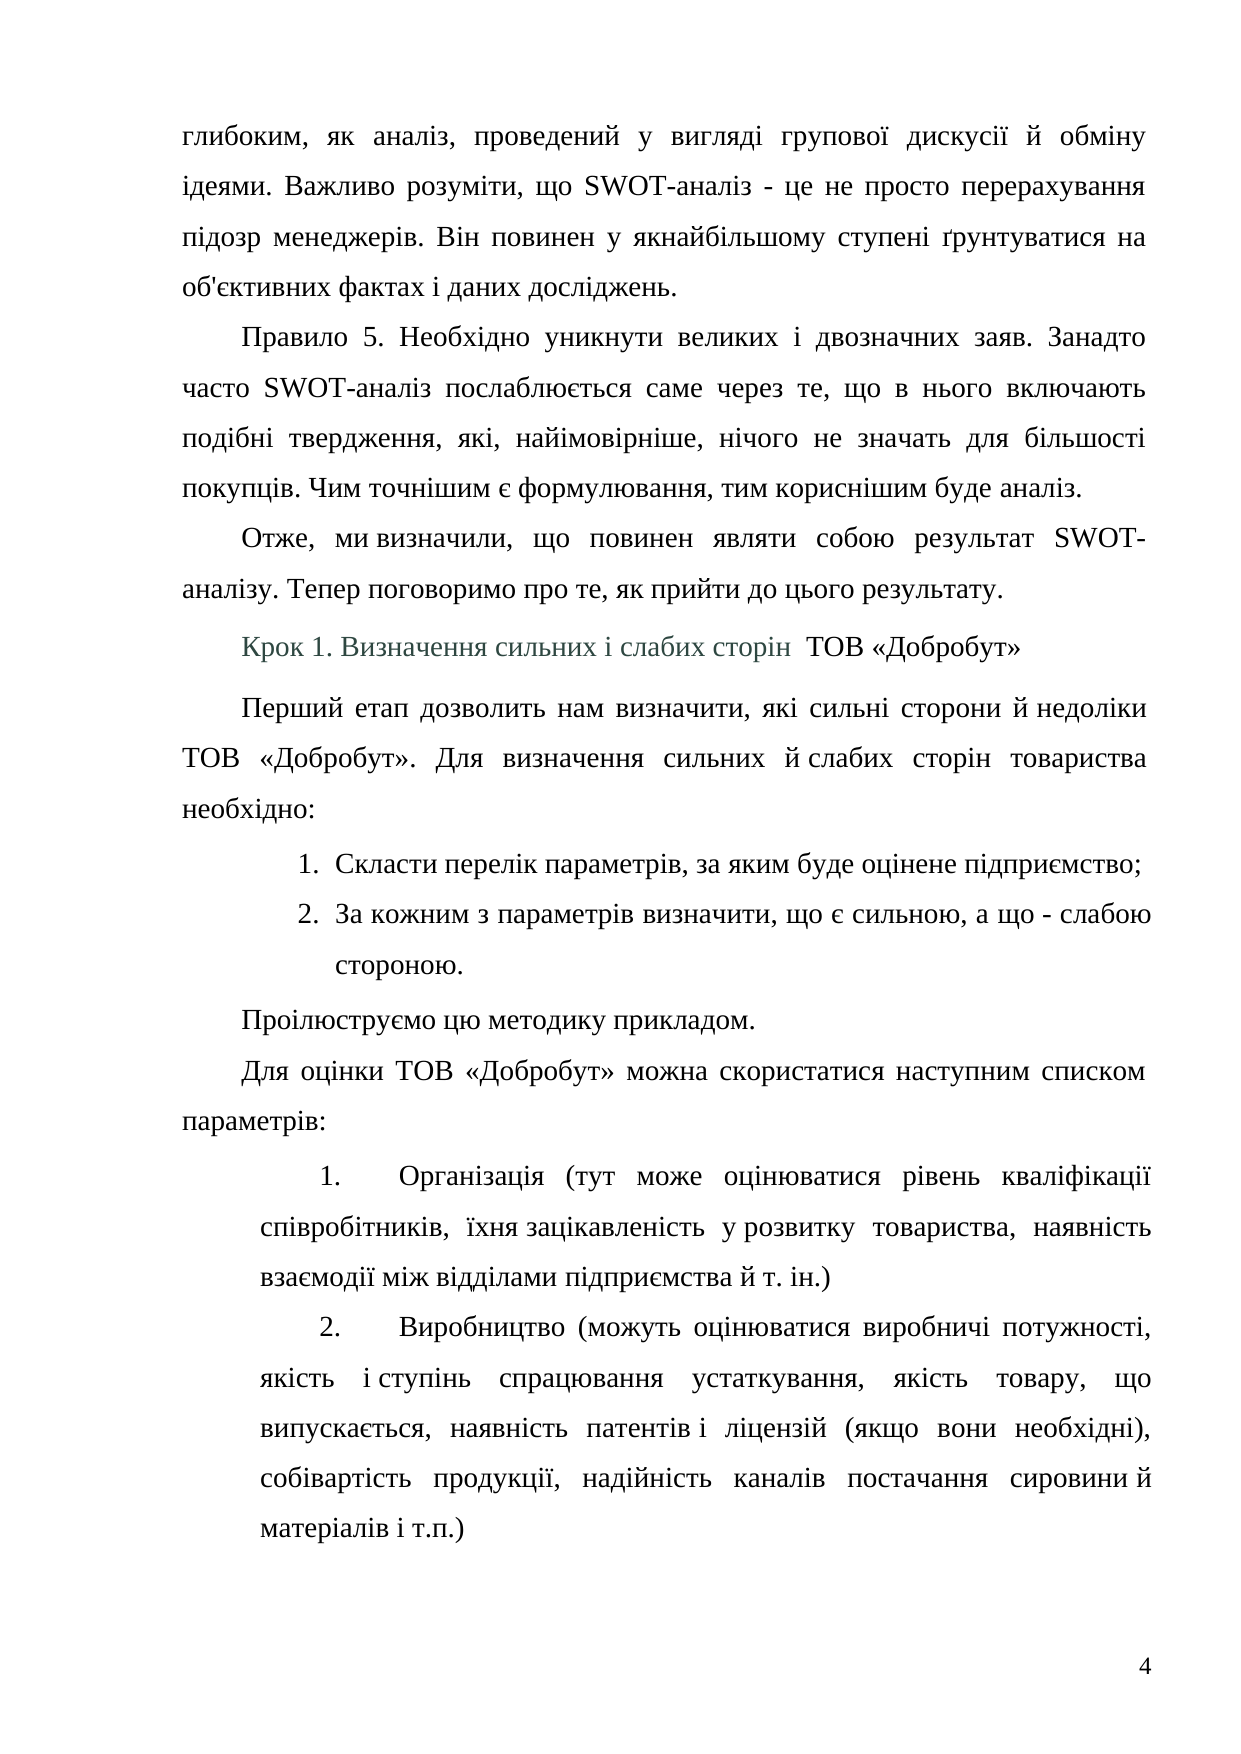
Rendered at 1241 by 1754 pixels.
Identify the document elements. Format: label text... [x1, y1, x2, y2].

list Скласти перелік параметрів, за яким буде оцінене підприємство; [297, 846, 1152, 880]
text Проілюструємо цю методику прикладом. [182, 1007, 1147, 1041]
list За кожним з параметрів визначити, що є сильною, а що - слабою стороною. [297, 902, 1152, 986]
text Правило 5. Необхідно уникнути великих і двозначних заяв. Занадто часто SWOT-аналіз послаблюється саме через те, що в нього включають подібні твердження, які, найімовірніше, нічого не значать для більшості покупців. Чим точнішим є формулювання, тим кориснішим буде аналіз. [182, 319, 1147, 504]
text Перший етап дозволить нам визначити, які сильні сторони й недоліки ТОВ «Добробут». Для визначення сильних й слабих сторін товариства необхідно: [182, 690, 1147, 824]
list Виробництво (можуть оцінюватися виробничі потужності, якість і ступінь спрацювання устаткування, якість товару, що випускається, наявність патентів і ліцензій (якщо вони необхідні), собівартість продукції, надійність каналів постачання сировини й матеріалів і т.п.) [260, 1319, 1152, 1554]
subtitle Крок 1. Визначення сильних і слабих сторін ТОВ «Добробут» [182, 629, 1147, 663]
text Для оцінки ТОВ «Добробут» можна скористатися наступним списком параметрів: [182, 1058, 1147, 1142]
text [182, 118, 1147, 303]
list Організація (тут може оцінюватися рівень кваліфікації співробітників, їхня зацікавленість у розвитку товариства, наявність взаємодії між відділами підприємства й т. ін.) [260, 1163, 1152, 1298]
text Отже, ми визначили, що повинен являти собою результат SWOT-аналізу. Тепер поговоримо про те, як прийти до цього результату. [182, 521, 1147, 604]
